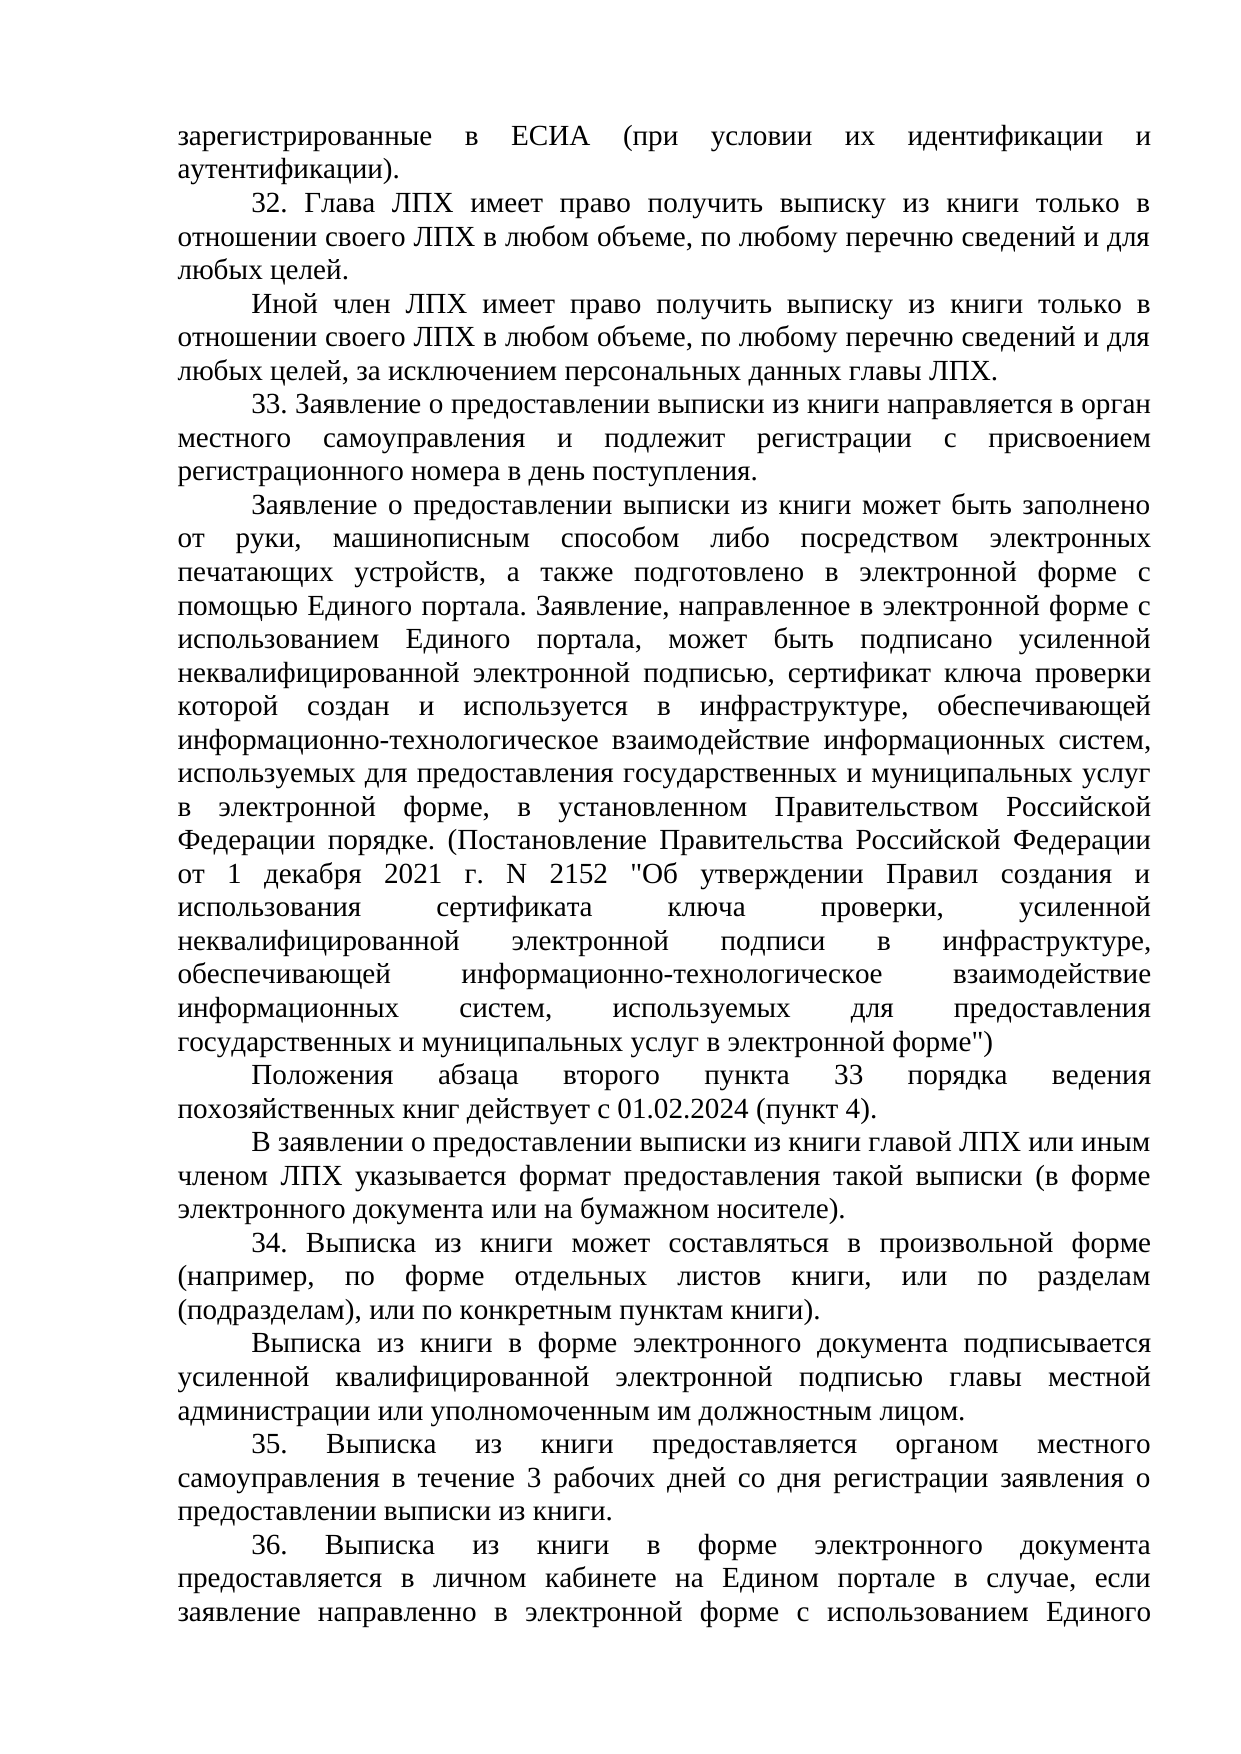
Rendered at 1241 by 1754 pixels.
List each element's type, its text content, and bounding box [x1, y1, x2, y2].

text В заявлении о предоставлении выписки из книги главой ЛПХ или иным членом ЛПХ указывается формат предоставления такой выписки (в форме электронного документа или на бумажном носителе). [177, 1124, 1152, 1225]
text 33. Заявление о предоставлении выписки из книги направляется в орган местного самоуправления и подлежит регистрации с присвоением регистрационного номера в день поступления. [177, 386, 1152, 487]
text Заявление о предоставлении выписки из книги может быть заполнено от руки, машинописным способом либо посредством электронных печатающих устройств, а также подготовлено в электронной форме с помощью Единого портала. Заявление, направленное в электронной форме с использованием Единого портала, может быть подписано усиленной неквалифицированной электронной подписью, сертификат ключа проверки которой создан и используется в инфраструктуре, обеспечивающей информационно-технологическое взаимодействие информационных систем, используемых для предоставления государственных и муниципальных услуг в электронной форме, в установленном Правительством Российской Федерации порядке. (Постановление Правительства Российской Федерации от 1 декабря 2021 г. N 2152 "Об утверждении Правил создания и использования сертификата ключа проверки, усиленной неквалифицированной электронной подписи в инфраструктуре, обеспечивающей информационно-технологическое взаимодействие информационных систем, используемых для предоставления государственных и муниципальных услуг в электронной форме") [177, 487, 1152, 1057]
text 32. Глава ЛПХ имеет право получить выписку из книги только в отношении своего ЛПХ в любом объеме, по любому перечню сведений и для любых целей. [177, 185, 1152, 286]
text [177, 1527, 1152, 1627]
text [177, 118, 1152, 185]
text 35. Выписка из книги предоставляется органом местного самоуправления в течение 3 рабочих дней со дня регистрации заявления о предоставлении выписки из книги. [177, 1426, 1152, 1527]
text Положения абзаца второго пункта 33 порядка ведения похозяйственных книг действует с 01.02.2024 (пункт 4). [177, 1057, 1152, 1124]
text 34. Выписка из книги может составляться в произвольной форме (например, по форме отдельных листов книги, или по разделам (подразделам), или по конкретным пунктам книги). [177, 1225, 1152, 1326]
text Выписка из книги в форме электронного документа подписывается усиленной квалифицированной электронной подписью главы местной администрации или уполномоченным им должностным лицом. [177, 1326, 1152, 1426]
text Иной член ЛПХ имеет право получить выписку из книги только в отношении своего ЛПХ в любом объеме, по любому перечню сведений и для любых целей, за исключением персональных данных главы ЛПХ. [177, 286, 1152, 386]
